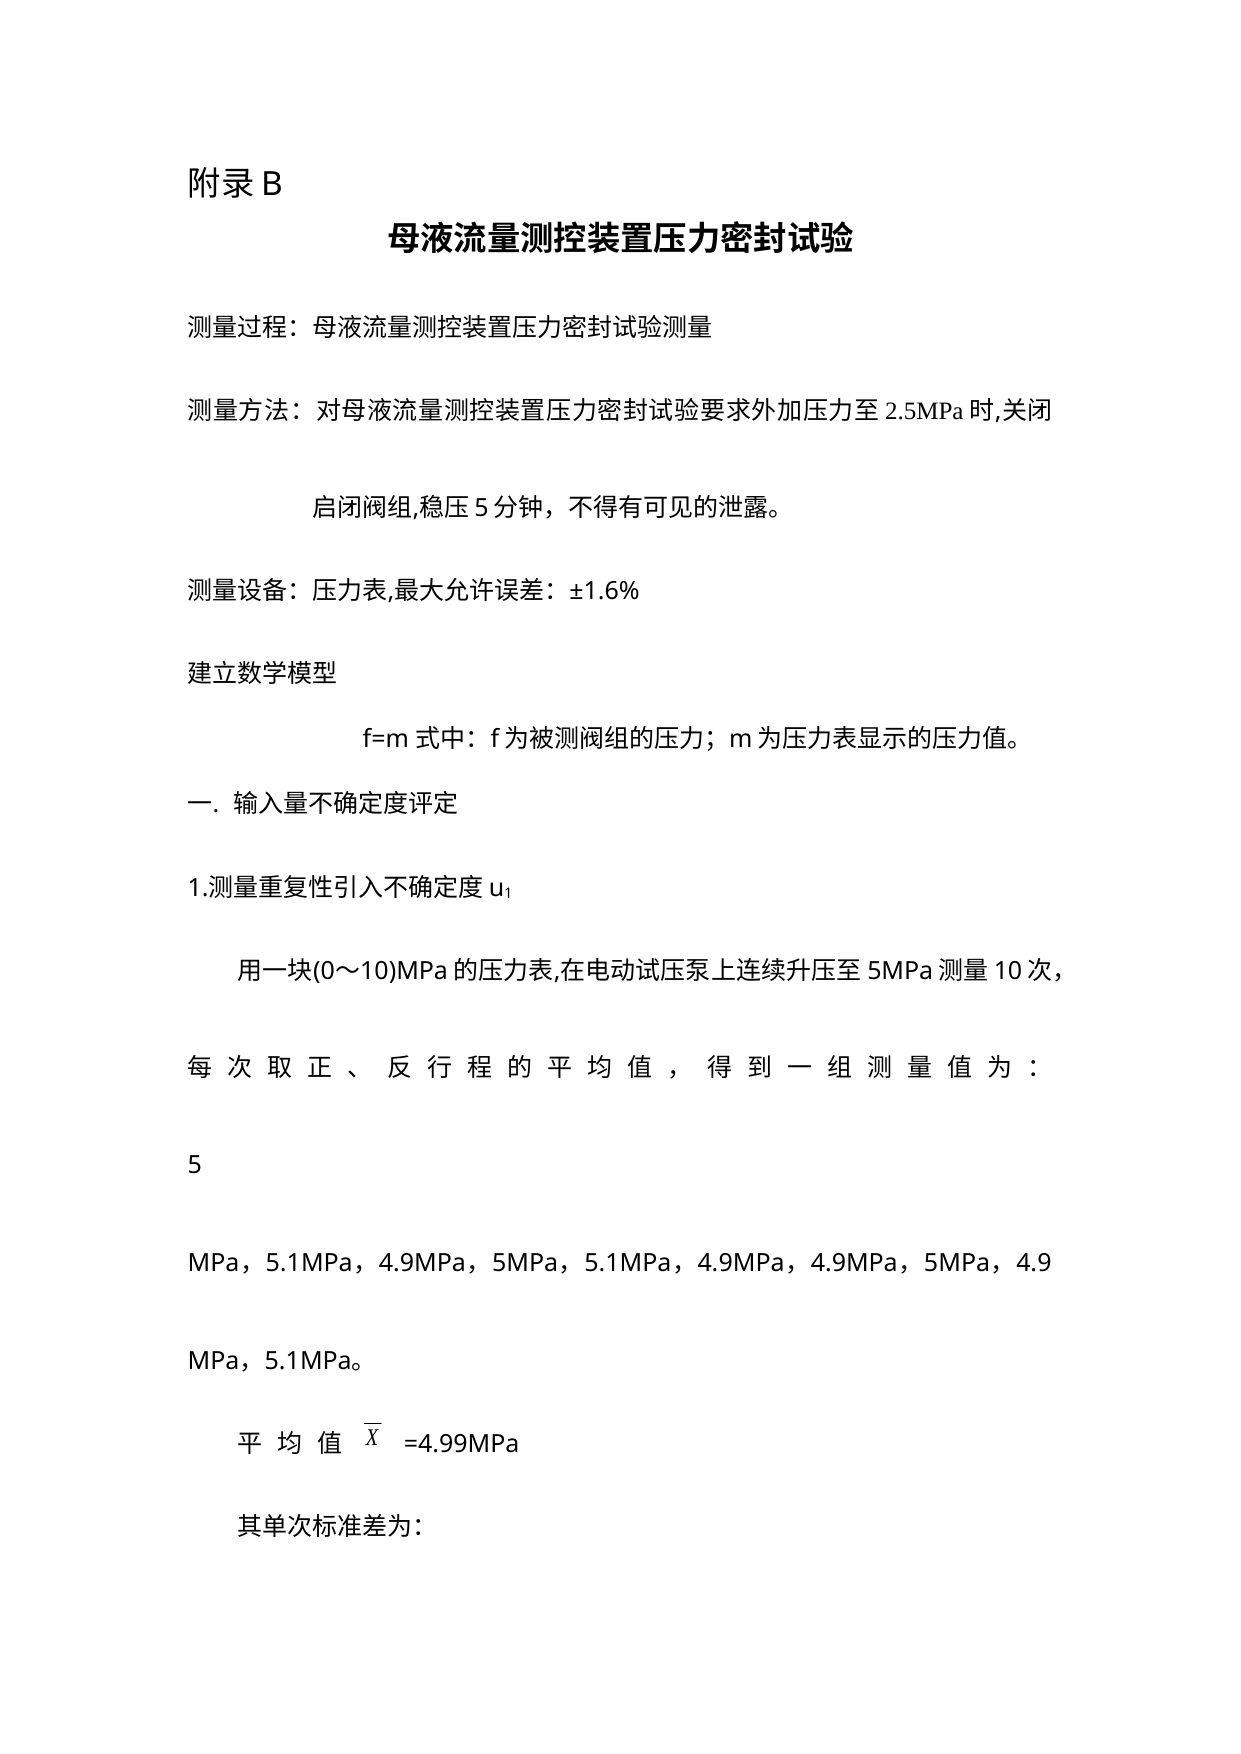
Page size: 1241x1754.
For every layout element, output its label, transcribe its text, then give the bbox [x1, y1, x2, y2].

text 附录B [187, 162, 1053, 204]
text 测量设备：压力表,最大允许误差：±1.6% [187, 556, 1053, 621]
text 测量过程：母液流量测控装置压力密封试验测量 [187, 293, 1053, 358]
text 母液流量测控装置压力密封试验 [187, 204, 1053, 269]
text 其单次标准差为： [187, 1492, 1053, 1557]
text 1.测量重复性引入不确定度u1 [187, 853, 1053, 918]
text 平均值 =4.99MPa [187, 1409, 1053, 1474]
list 输入量不确定度评定 [187, 769, 1053, 834]
text 测量方法：对母液流量测控装置压力密封试验要求外加压力至2.5MPa时,关闭启闭阀组,稳压5分钟，不得有可见的泄露。 [187, 376, 1053, 538]
text f=m 式中：f为被测阀组的压力；m为压力表显示的压力值。 [187, 704, 1053, 769]
text 用一块(0～10)MPa的压力表,在电动试压泵上连续升压至5MPa测量10次，每次取正、反行程的平均值，得到一组测量值为：5MPa，5.1MPa，4.9MPa，5MPa，5.1MPa，4.9MPa，4.9MPa，5MPa，4.9MPa，5.1MPa。 [187, 936, 1053, 1391]
text 建立数学模型 [187, 639, 1053, 704]
